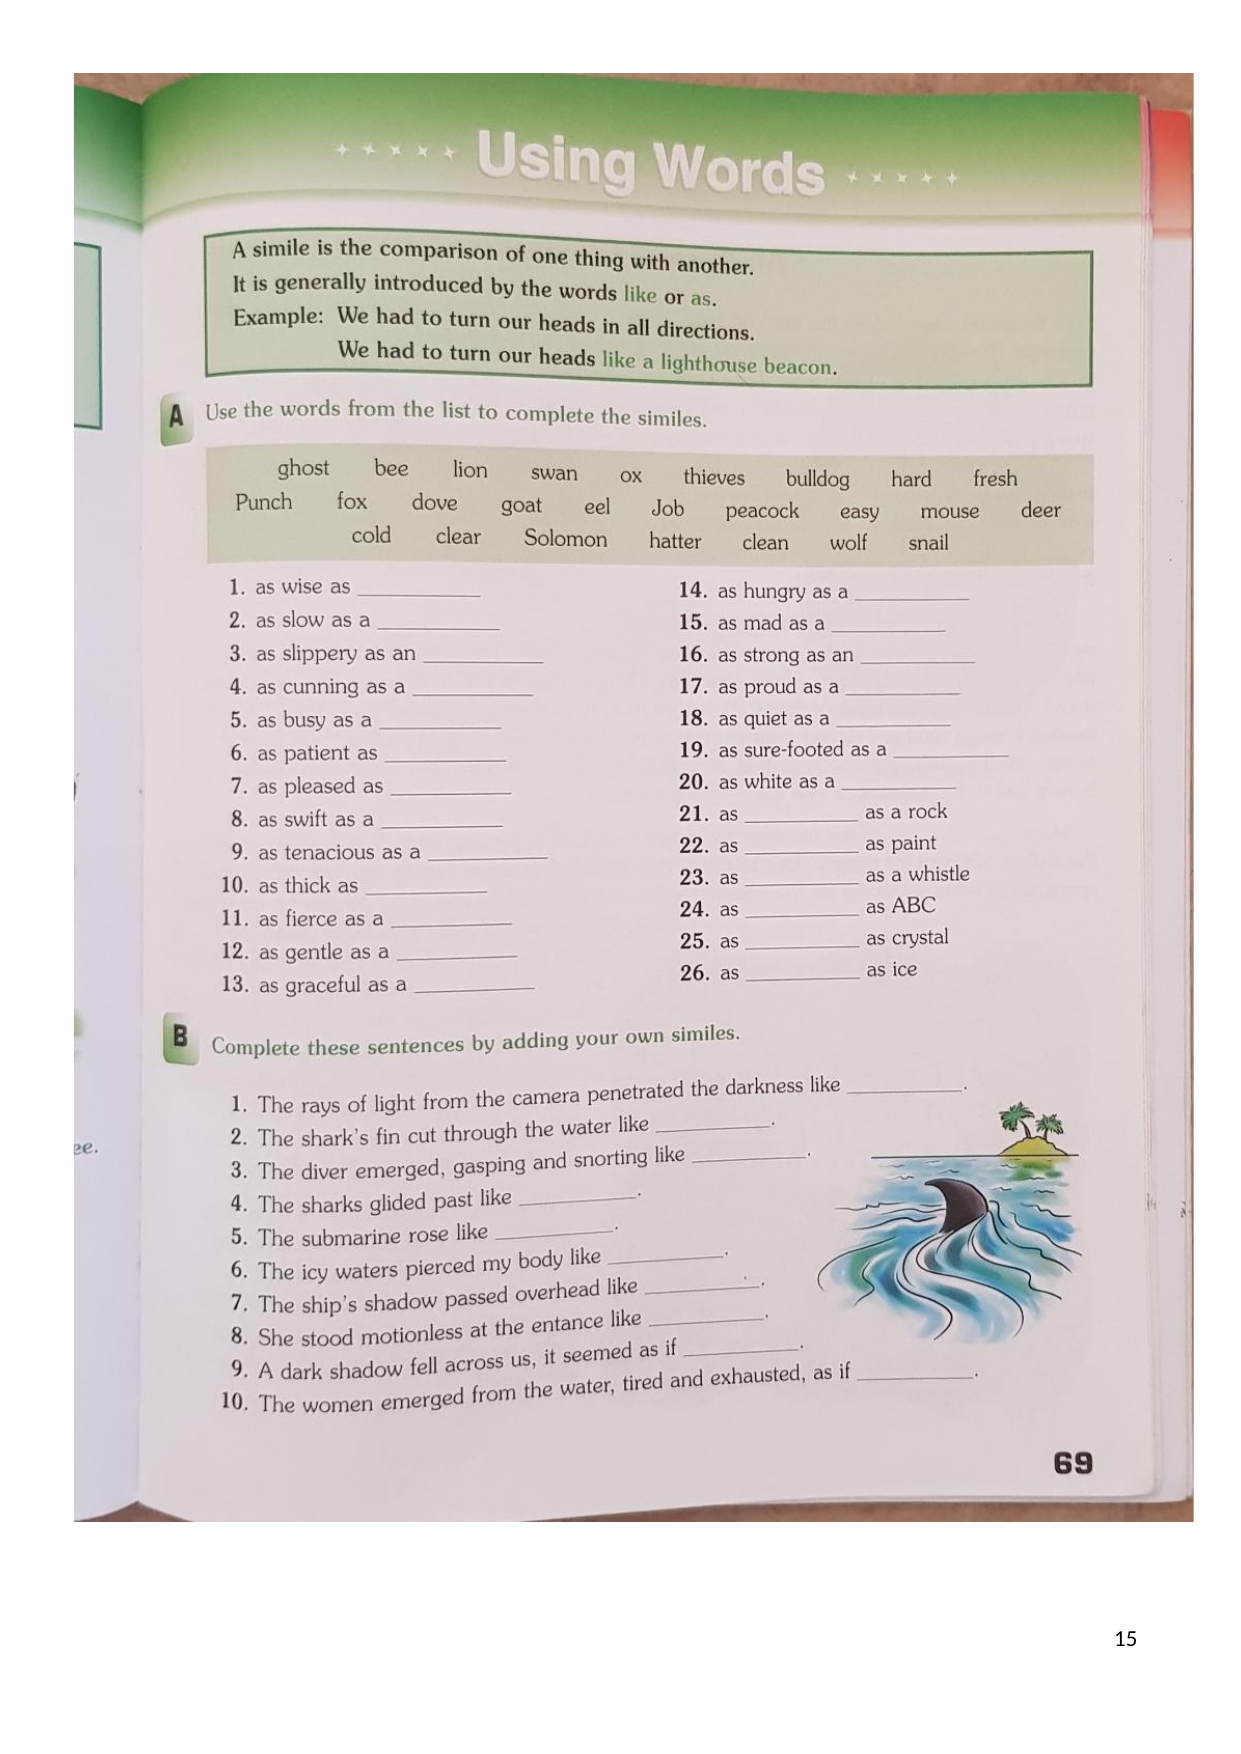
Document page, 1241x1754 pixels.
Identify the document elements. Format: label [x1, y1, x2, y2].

picture [73, 73, 1194, 1522]
